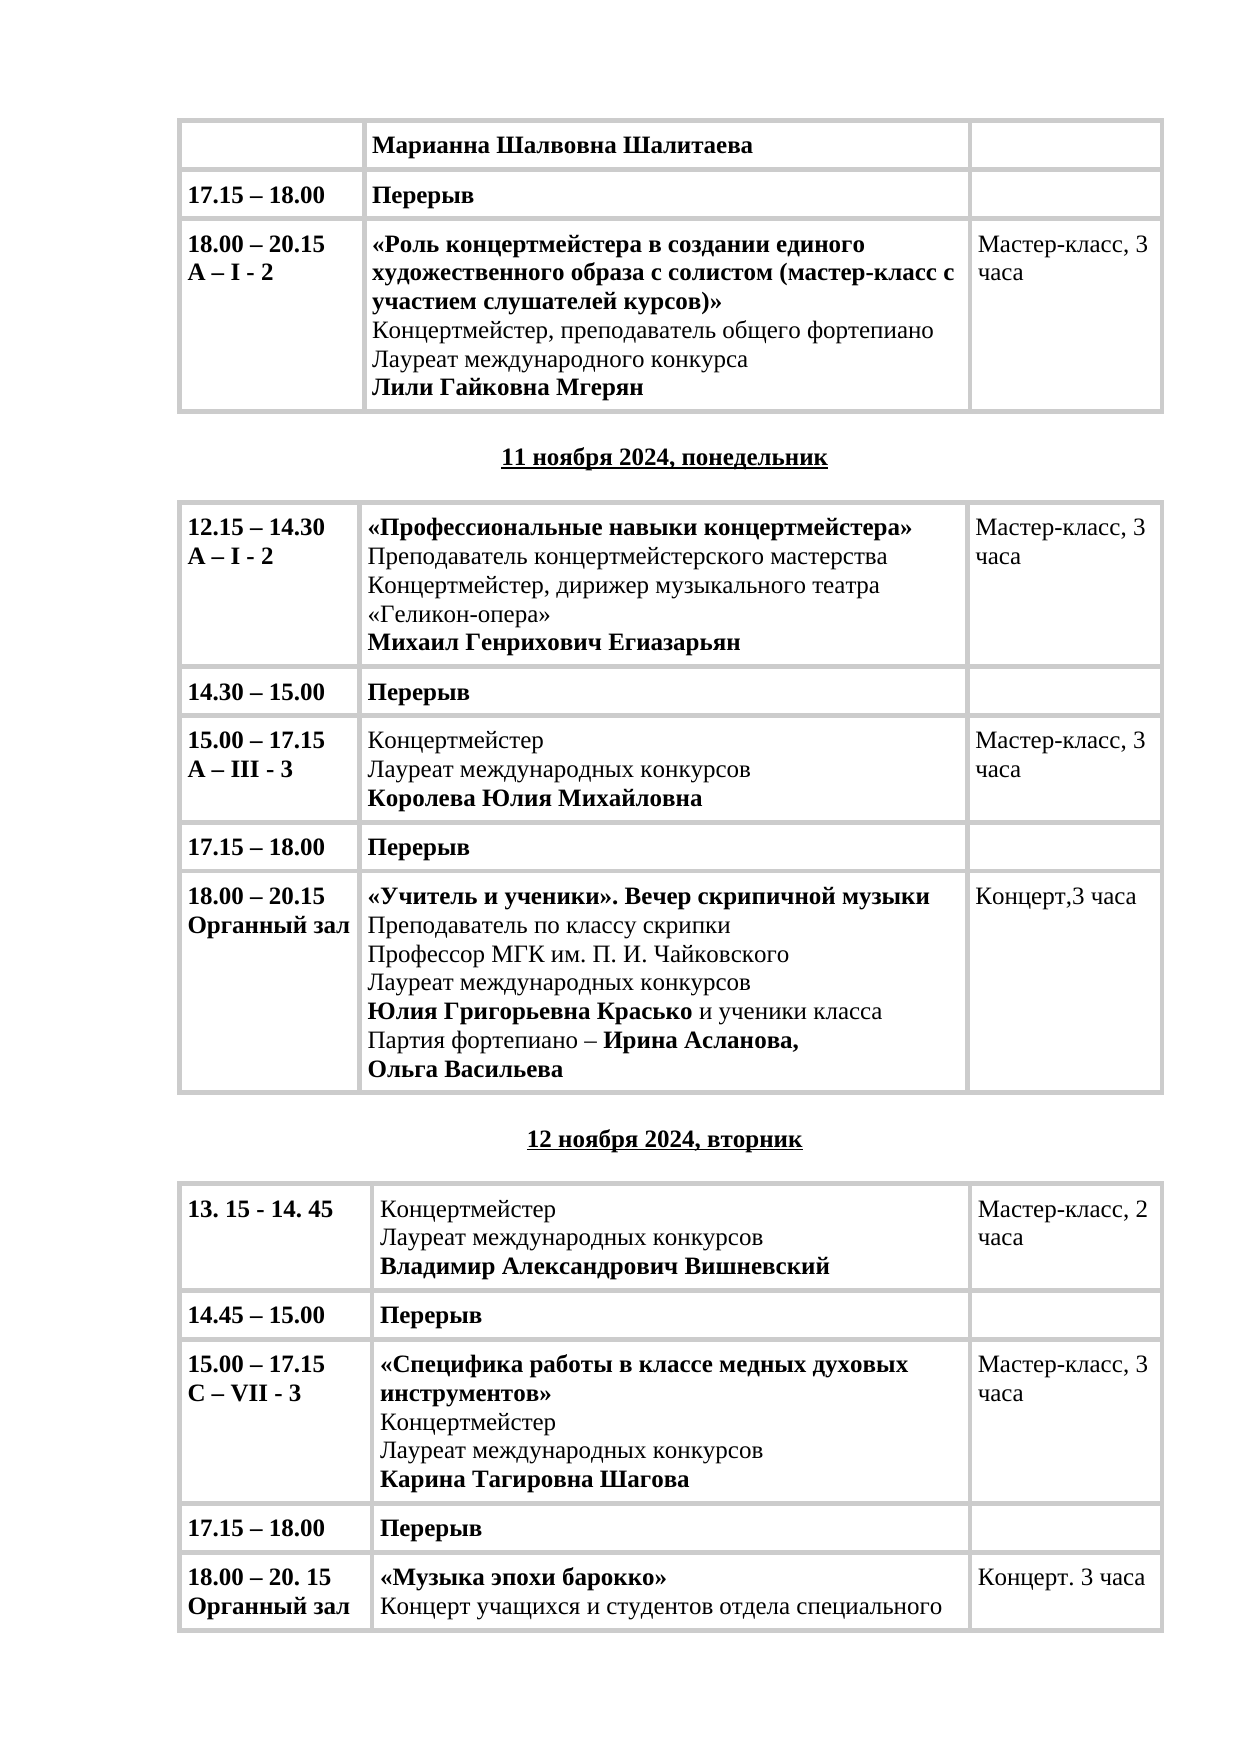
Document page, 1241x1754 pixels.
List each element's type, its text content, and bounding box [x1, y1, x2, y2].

table_cell 18.00 – 20.15 Органный зал [182, 873, 357, 1090]
table_cell 17.15 – 18.00 [182, 825, 357, 869]
table_cell «Специфика работы в классе медных духовых инструментов» Концертмейстер Лауреат международных конкурсов Карина Тагировна Шагова [374, 1342, 968, 1501]
table_cell 15.00 – 17.15 С – VII - 3 [182, 1342, 370, 1501]
table_cell 15.00 – 17.15 А – III - 3 [182, 718, 357, 820]
table_cell Перерыв [367, 172, 968, 216]
table_cell Мастер-класс, 3 часа [970, 718, 1160, 820]
table_cell 18.00 – 20.15 А – I - 2 [182, 221, 362, 409]
table_cell 14.30 – 15.00 [182, 669, 357, 713]
table_cell Концерт,3 часа [970, 873, 1160, 1090]
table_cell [367, 123, 968, 167]
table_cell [972, 123, 1160, 167]
table_header Мастер-класс, 3 часа [970, 505, 1160, 664]
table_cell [182, 123, 362, 167]
table_cell Мастер-класс, 3 часа [972, 1342, 1160, 1501]
table_cell 14.45 – 15.00 [182, 1293, 370, 1337]
text 11 ноября 2024, понедельник [177, 442, 1152, 471]
table_header 13. 15 - 14. 45 [182, 1186, 370, 1288]
table_header «Профессиональные навыки концертмейстера» Преподаватель концертмейстерского мастерства Концертмейстер, дирижер музыкального театра «Геликон-опера» Михаил Генрихович Егиазарьян [362, 505, 965, 664]
table_cell 17.15 – 18.00 [182, 1506, 370, 1550]
table_cell Концертмейстер Лауреат международных конкурсов Королева Юлия Михайловна [362, 718, 965, 820]
table_cell [970, 825, 1160, 869]
text 12 ноября 2024, вторник [177, 1124, 1152, 1152]
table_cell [182, 1555, 370, 1628]
table_cell 17.15 – 18.00 [182, 172, 362, 216]
table_cell [972, 1506, 1160, 1550]
table_cell Мастер-класс, 3 часа [972, 221, 1160, 409]
table_cell «Роль концертмейстера в создании единого художественного образа с солистом (мастер-класс с участием слушателей курсов)» Концертмейстер, преподаватель общего фортепиано Лауреат международного конкурса Лили Гайковна Мгерян [367, 221, 968, 409]
table_cell Перерыв [362, 825, 965, 869]
table_cell Перерыв [374, 1506, 968, 1550]
table_header Мастер-класс, 2 часа [972, 1186, 1160, 1288]
table_cell [972, 1293, 1160, 1337]
table_header Концертмейстер Лауреат международных конкурсов Владимир Александрович Вишневский [374, 1186, 968, 1288]
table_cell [374, 1555, 968, 1628]
table_header 12.15 – 14.30 А – I - 2 [182, 505, 357, 664]
table_cell [970, 669, 1160, 713]
table_cell Концерт. 3 часа [972, 1555, 1160, 1628]
table_cell Перерыв [374, 1293, 968, 1337]
table_cell Перерыв [362, 669, 965, 713]
table_cell «Учитель и ученики». Вечер скрипичной музыки Преподаватель по классу скрипки Профессор МГК им. П. И. Чайковского Лауреат международных конкурсов Юлия Григорьевна Красько и ученики класса Партия фортепиано – Ирина Асланова, Ольга Васильева [362, 873, 965, 1090]
table_cell [972, 172, 1160, 216]
